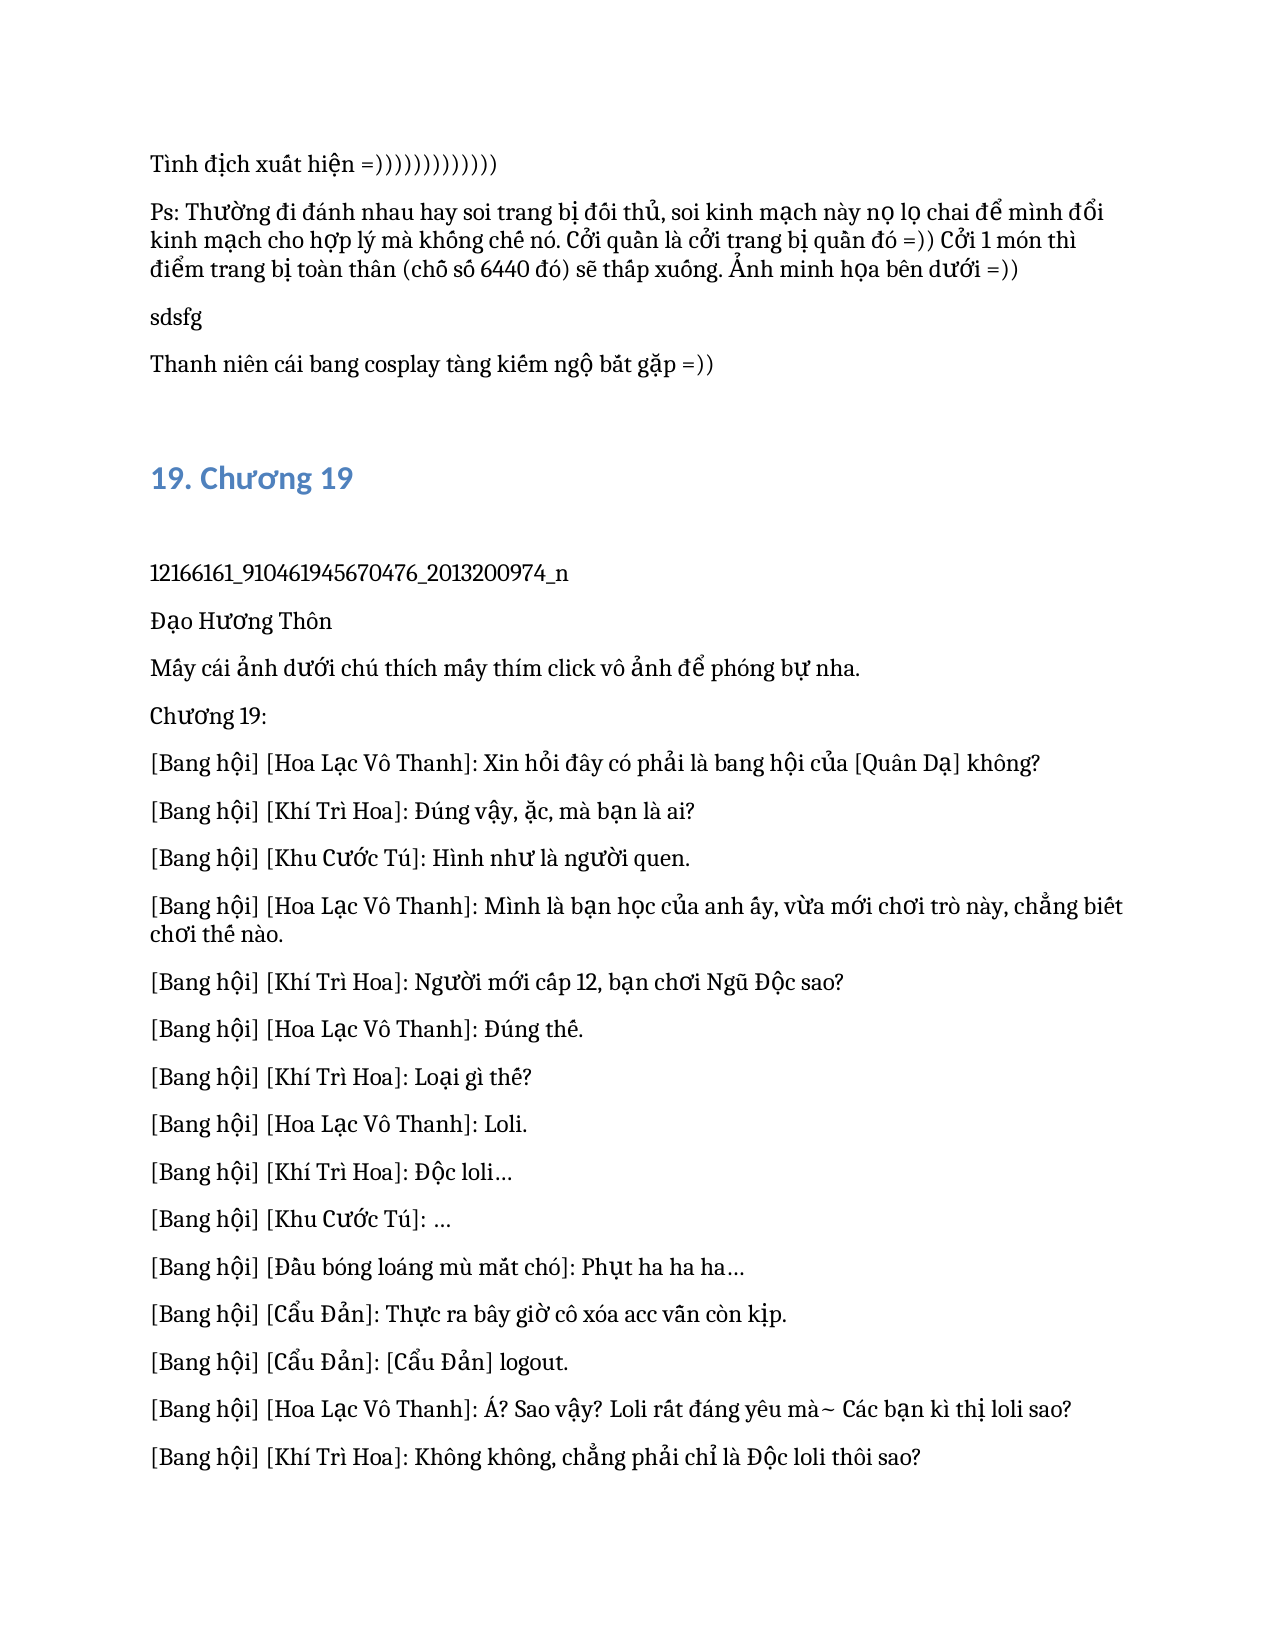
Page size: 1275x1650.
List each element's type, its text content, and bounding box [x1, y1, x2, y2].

text [Bang hội] [Cẩu Đản]: [Cẩu Đản] logout. [150, 1348, 1125, 1377]
text [Bang hội] [Cẩu Đản]: Thực ra bây giờ cô xóa acc vẫn còn kịp. [150, 1300, 1125, 1329]
text [Bang hội] [Hoa Lạc Vô Thanh]: Mình là bạn học của anh ấy, vừa mới chơi trò này, chẳng biết chơi thế nào. [150, 892, 1125, 949]
text Chương 19: [150, 702, 1125, 730]
text [Bang hội] [Hoa Lạc Vô Thanh]: Á? Sao vậy? Loli rất đáng yêu mà~ Các bạn kì thị loli sao? [150, 1395, 1125, 1424]
text Ps: Thường đi đánh nhau hay soi trang bị đối thủ, soi kinh mạch này nọ lọ chai để mình đổi kinh mạch cho hợp lý mà khống chế nó. Cởi quần là cởi trang bị quần đó =)) Cởi 1 món thì điểm trang bị toàn thân (chỗ số 6440 đó) sẽ thấp xuống. Ảnh minh họa bên dưới =)) [150, 197, 1125, 284]
text [Bang hội] [Khí Trì Hoa]: Người mới cấp 12, bạn chơi Ngũ Độc sao? [150, 968, 1125, 997]
text sdsfg [150, 302, 1125, 331]
subtitle 19. Chương 19 [150, 457, 1125, 498]
text Mấy cái ảnh dưới chú thích mấy thím click vô ảnh để phóng bự nha. [150, 654, 1125, 683]
text [Bang hội] [Khí Trì Hoa]: Không không, chẳng phải chỉ là Độc loli thôi sao? [150, 1443, 1125, 1472]
text Tình địch xuất hiện =))))))))))))) [150, 150, 1125, 179]
text 12166161_910461945670476_2013200974_n [150, 502, 1125, 588]
text Thanh niên cái bang cosplay tàng kiếm ngộ bắt gặp =)) [150, 350, 1125, 436]
text Đạo Hương Thôn [150, 607, 1125, 635]
text [Bang hội] [Hoa Lạc Vô Thanh]: Đúng thế. [150, 1015, 1125, 1044]
text [Bang hội] [Hoa Lạc Vô Thanh]: Xin hỏi đây có phải là bang hội của [Quân Dạ] không? [150, 749, 1125, 778]
text [Bang hội] [Đầu bóng loáng mù mắt chó]: Phụt ha ha ha… [150, 1253, 1125, 1282]
text [Bang hội] [Khí Trì Hoa]: Đúng vậy, ặc, mà bạn là ai? [150, 797, 1125, 825]
text [Bang hội] [Khu Cước Tú]: … [150, 1205, 1125, 1234]
text [Bang hội] [Khu Cước Tú]: Hình như là người quen. [150, 844, 1125, 873]
text [Bang hội] [Khí Trì Hoa]: Độc loli… [150, 1158, 1125, 1187]
text [Bang hội] [Hoa Lạc Vô Thanh]: Loli. [150, 1110, 1125, 1139]
text [Bang hội] [Khí Trì Hoa]: Loại gì thế? [150, 1063, 1125, 1092]
